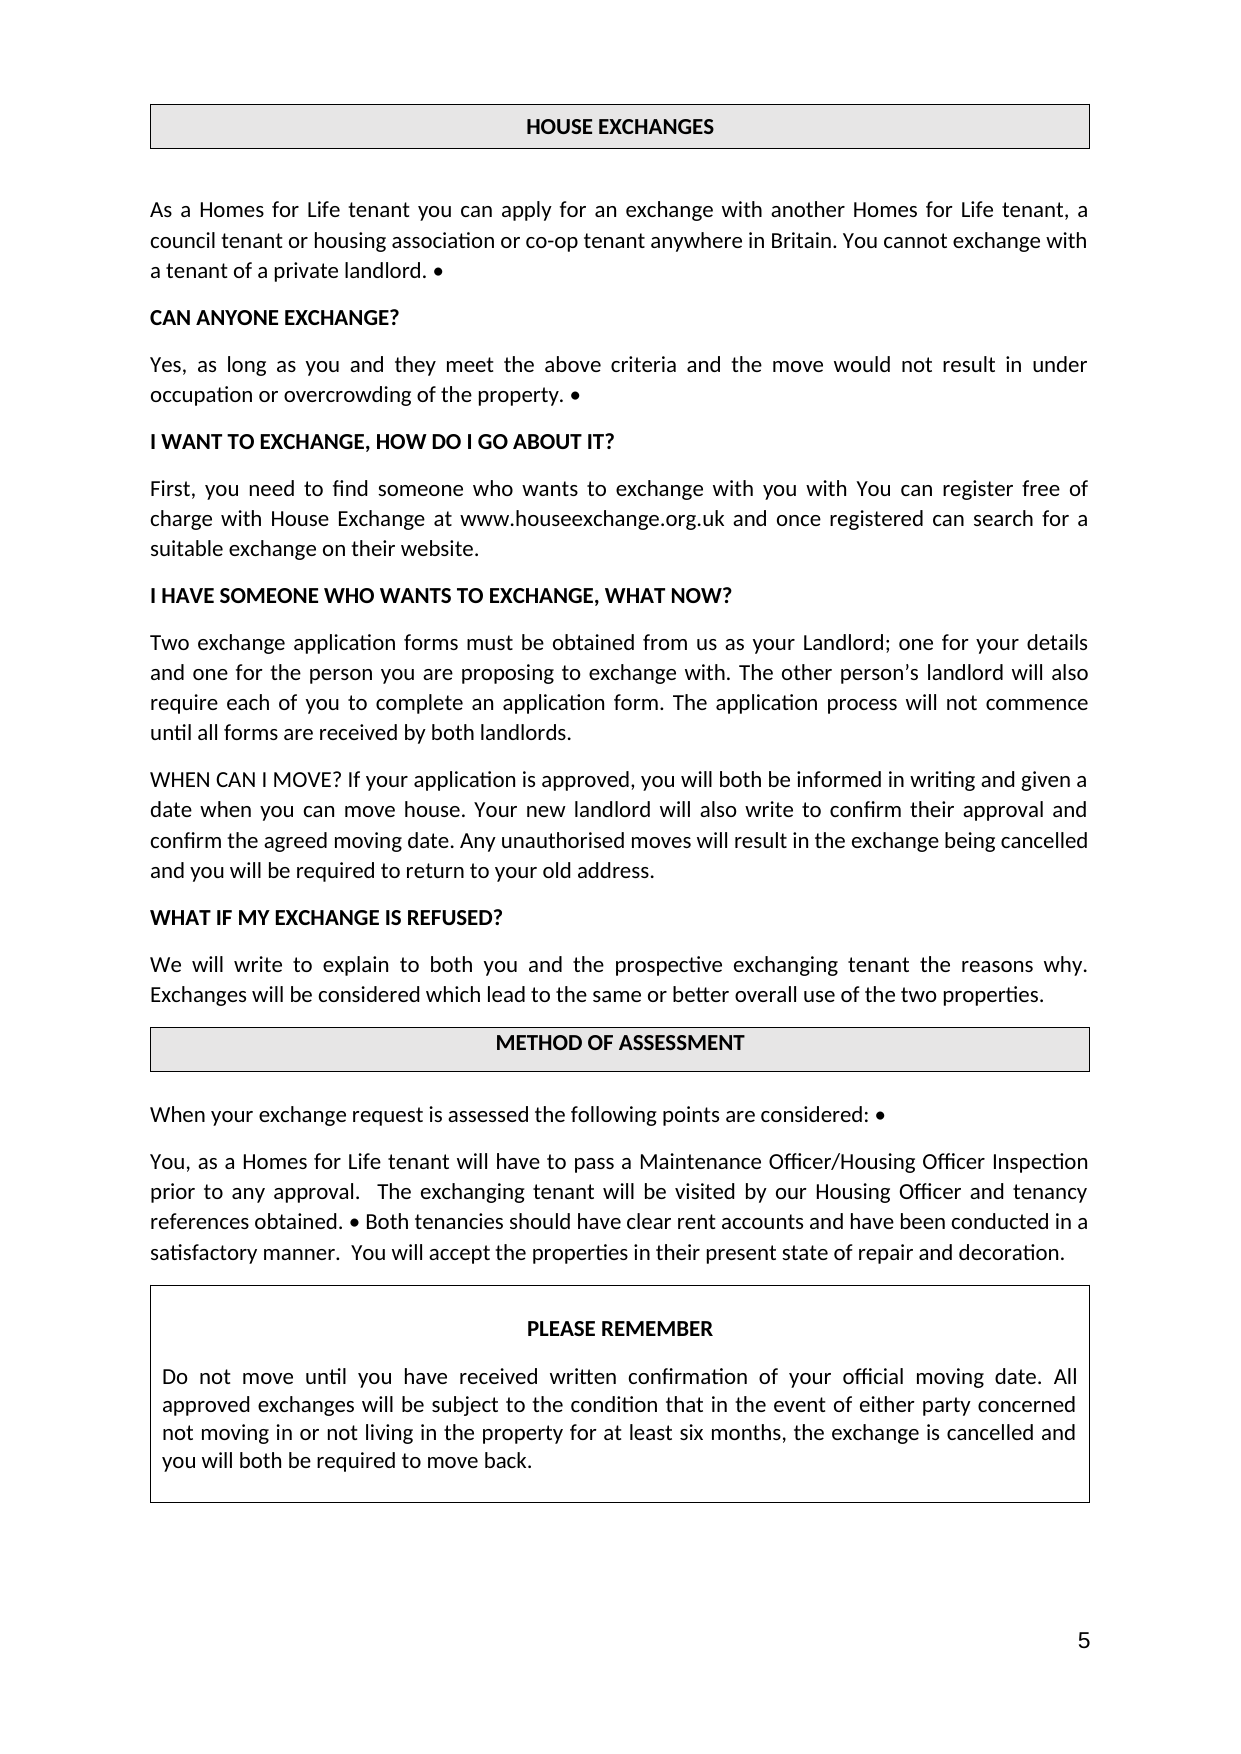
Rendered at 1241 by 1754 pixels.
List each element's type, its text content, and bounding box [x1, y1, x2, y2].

text WHEN CAN I MOVE? If your application is approved, you will both be informed in writing and given a date when you can move house. Your new landlord will also write to confirm their approval and confirm the agreed moving date. Any unauthorised moves will result in the exchange being cancelled and you will be required to return to your old address. [150, 765, 1090, 884]
text As a Homes for Life tenant you can apply for an exchange with another Homes for Life tenant, a council tenant or housing association or co-op tenant anywhere in Britain. You cannot exchange with a tenant of a private landlord. • [150, 196, 1090, 284]
table_header PLEASE REMEMBER Do not move until you have received written confirmation of your official moving date. All approved exchanges will be subject to the condition that in the event of either party concerned not moving in or not living in the property for at least six months, the exchange is cancelled and you will both be required to move back. [151, 1286, 1089, 1502]
text We will write to explain to both you and the prospective exchanging tenant the reasons why. Exchanges will be considered which lead to the same or better overall use of the two properties. [150, 950, 1090, 1008]
text I HAVE SOMEONE WHO WANTS TO EXCHANGE, WHAT NOW? [150, 581, 1090, 609]
text CAN ANYONE EXCHANGE? [150, 303, 1090, 331]
table_header HOUSE EXCHANGES [151, 105, 1089, 148]
table_header METHOD OF ASSESSMENT [151, 1028, 1089, 1071]
text Two exchange application forms must be obtained from us as your Landlord; one for your details and one for the person you are proposing to exchange with. The other person’s landlord will also require each of you to complete an application form. The application process will not commence until all forms are received by both landlords. [150, 628, 1090, 747]
text First, you need to find someone who wants to exchange with you with You can register free of charge with House Exchange at www.houseexchange.org.uk and once registered can search for a suitable exchange on their website. [150, 474, 1090, 562]
text When your exchange request is assessed the following points are considered: • [150, 1100, 1090, 1128]
text Yes, as long as you and they meet the above criteria and the move would not result in under occupation or overcrowding of the property. • [150, 350, 1090, 408]
text You, as a Homes for Life tenant will have to pass a Maintenance Officer/Housing Officer Inspection prior to any approval. The exchanging tenant will be visited by our Housing Officer and tenancy references obtained. • Both tenancies should have clear rent accounts and have been conducted in a satisfactory manner. You will accept the properties in their present state of repair and decoration. [150, 1147, 1090, 1266]
text I WANT TO EXCHANGE, HOW DO I GO ABOUT IT? [150, 427, 1090, 455]
text WHAT IF MY EXCHANGE IS REFUSED? [150, 903, 1090, 931]
